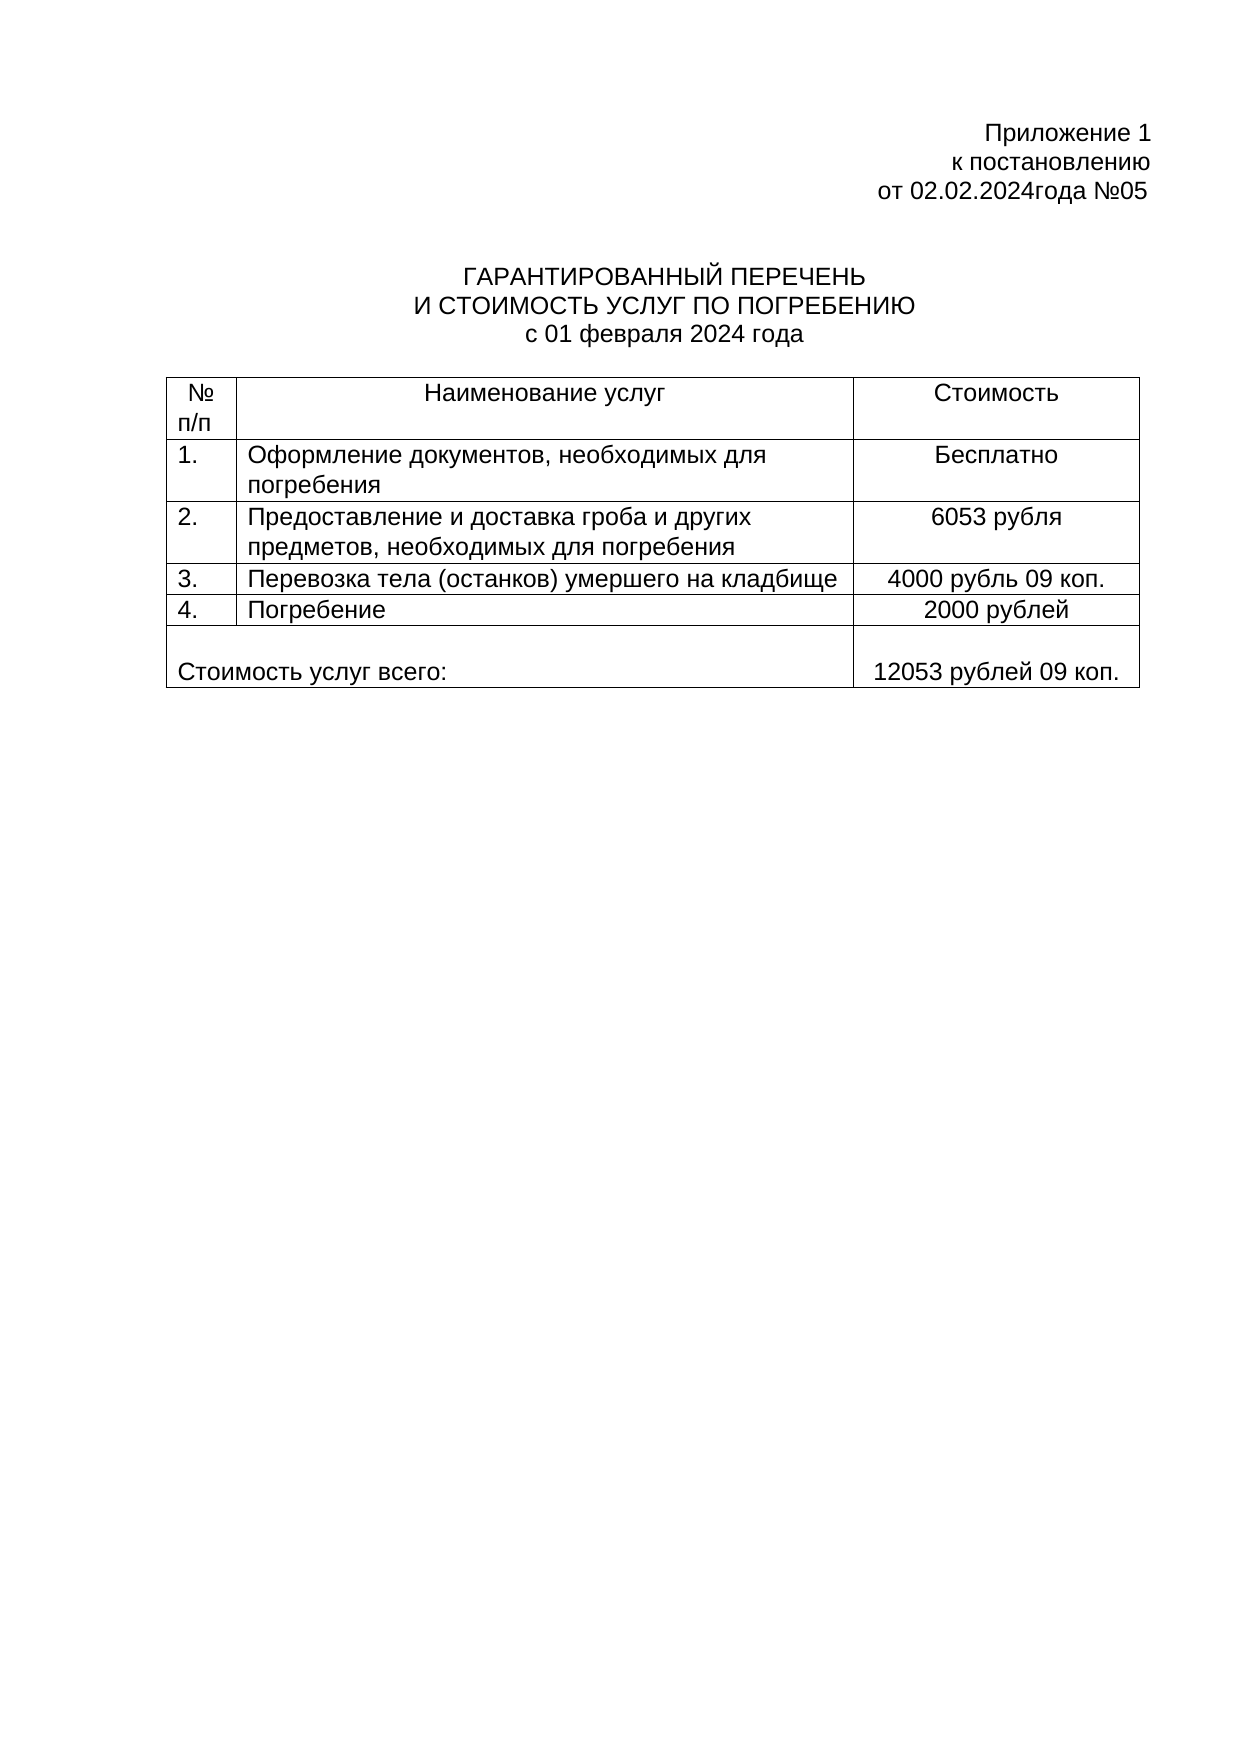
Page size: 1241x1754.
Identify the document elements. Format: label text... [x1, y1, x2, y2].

table_cell 1. [167, 440, 236, 501]
table_cell 3. [167, 564, 236, 594]
table_cell Стоимость услуг всего: [167, 626, 853, 687]
table_cell 4000 рубль 09 коп. [854, 564, 1139, 594]
table_header № п/п [167, 378, 236, 439]
table_header Стоимость [854, 378, 1139, 439]
table_cell 4. [167, 595, 236, 625]
table_cell 2. [167, 502, 236, 562]
table_cell 12053 рублей 09 коп. [854, 626, 1139, 687]
text к постановлению [177, 147, 1152, 176]
table_cell Перевозка тела (останков) умершего на кладбище [237, 564, 853, 594]
table_cell 6053 рубля [854, 502, 1139, 562]
table_cell Оформление документов, необходимых для погребения [237, 440, 853, 501]
text ГАРАНТИРОВАННЫЙ ПЕРЕЧЕНЬ [177, 262, 1152, 291]
text от 02.02.2024года №05 [177, 176, 1152, 204]
text с 01 февраля 2024 года [177, 319, 1152, 348]
table_header Наименование услуг [237, 378, 853, 439]
table_cell Погребение [237, 595, 853, 625]
table_cell 2000 рублей [854, 595, 1139, 625]
table_cell Предоставление и доставка гроба и других предметов, необходимых для погребения [237, 502, 853, 562]
text Приложение 1 [177, 118, 1152, 147]
text И СТОИМОСТЬ УСЛУГ ПО ПОГРЕБЕНИЮ [177, 291, 1152, 319]
table_cell Бесплатно [854, 440, 1139, 501]
